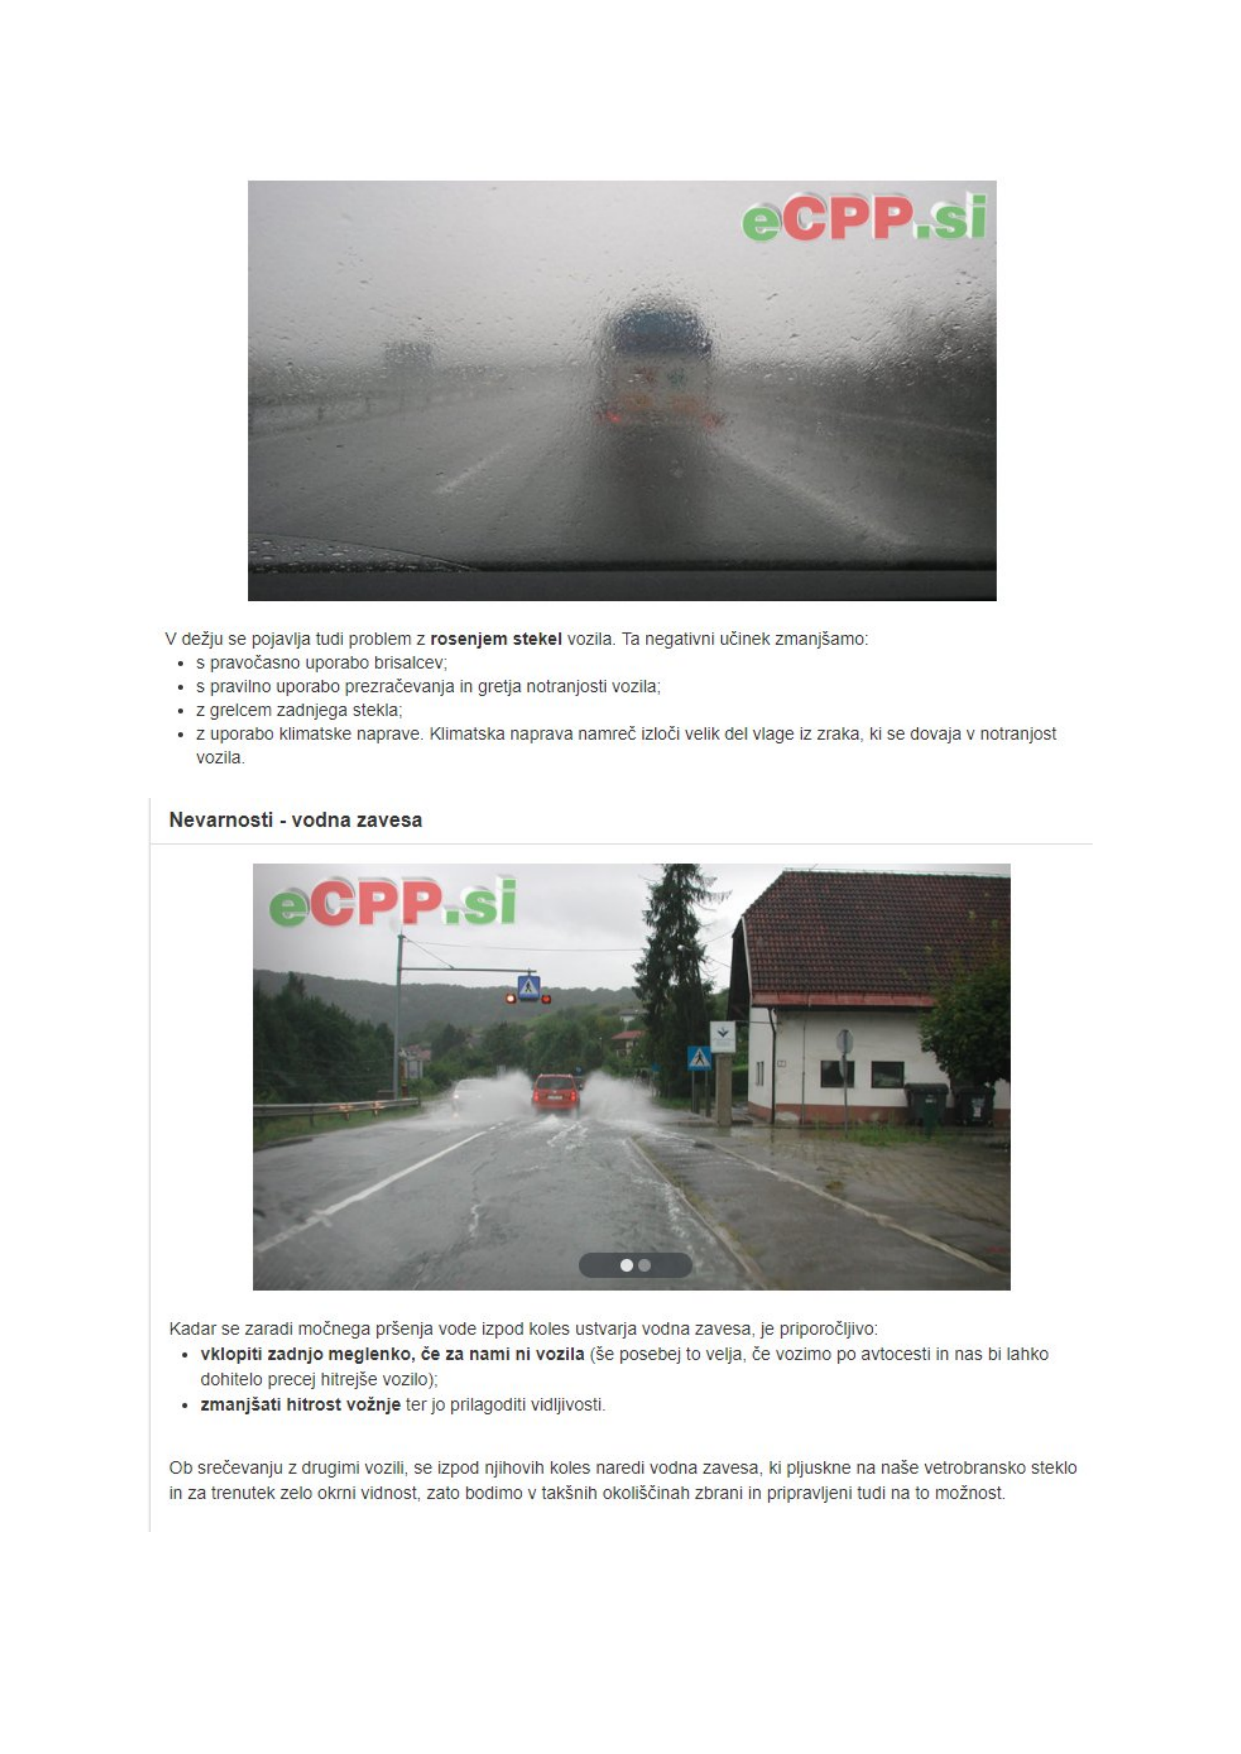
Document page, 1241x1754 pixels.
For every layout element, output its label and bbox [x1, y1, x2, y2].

picture [147, 798, 1093, 1532]
picture [147, 147, 1093, 796]
